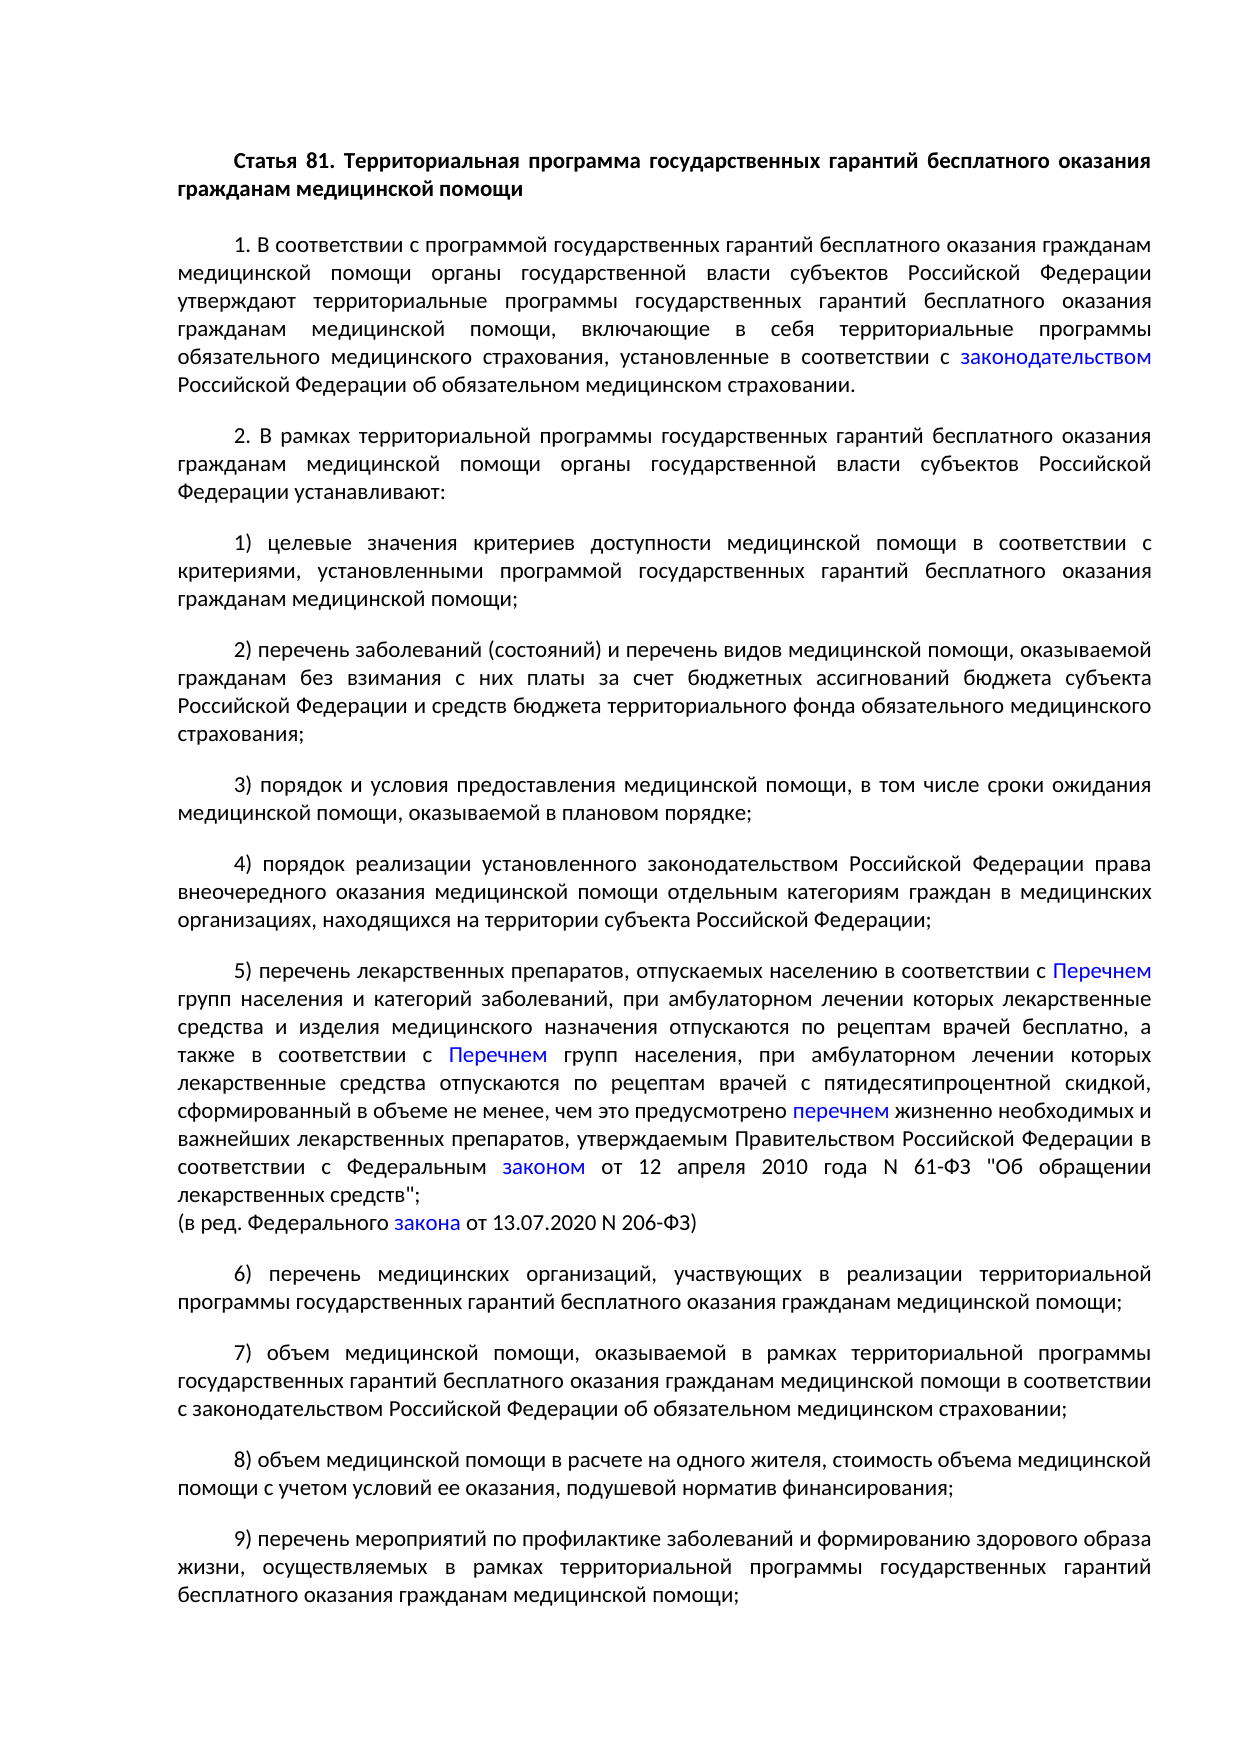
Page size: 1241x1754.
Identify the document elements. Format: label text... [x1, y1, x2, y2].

title Статья 81. Территориальная программа государственных гарантий бесплатного оказания гражданам медицинской помощи [177, 146, 1152, 202]
text 7) объем медицинской помощи, оказываемой в рамках территориальной программы государственных гарантий бесплатного оказания гражданам медицинской помощи в соответствии с законодательством Российской Федерации об обязательном медицинском страховании; [177, 1338, 1152, 1422]
text 1) целевые значения критериев доступности медицинской помощи в соответствии с критериями, установленными программой государственных гарантий бесплатного оказания гражданам медицинской помощи; [177, 528, 1152, 612]
text 9) перечень мероприятий по профилактике заболеваний и формированию здорового образа жизни, осуществляемых в рамках территориальной программы государственных гарантий бесплатного оказания гражданам медицинской помощи; [177, 1524, 1152, 1608]
text 6) перечень медицинских организаций, участвующих в реализации территориальной программы государственных гарантий бесплатного оказания гражданам медицинской помощи; [177, 1259, 1152, 1315]
text 2) перечень заболеваний (состояний) и перечень видов медицинской помощи, оказываемой гражданам без взимания с них платы за счет бюджетных ассигнований бюджета субъекта Российской Федерации и средств бюджета территориального фонда обязательного медицинского страхования; [177, 635, 1152, 747]
text 3) порядок и условия предоставления медицинской помощи, в том числе сроки ожидания медицинской помощи, оказываемой в плановом порядке; [177, 770, 1152, 826]
text (в ред. Федерального закона от 13.07.2020 N 206-ФЗ) [177, 1208, 1152, 1236]
text 5) перечень лекарственных препаратов, отпускаемых населению в соответствии с Перечнем групп населения и категорий заболеваний, при амбулаторном лечении которых лекарственные средства и изделия медицинского назначения отпускаются по рецептам врачей бесплатно, а также в соответствии с Перечнем групп населения, при амбулаторном лечении которых лекарственные средства отпускаются по рецептам врачей с пятидесятипроцентной скидкой, сформированный в объеме не менее, чем это предусмотрено перечнем жизненно необходимых и важнейших лекарственных препаратов, утверждаемым Правительством Российской Федерации в соответствии с Федеральным законом от 12 апреля 2010 года N 61-ФЗ "Об обращении лекарственных средств"; [177, 956, 1152, 1208]
text 8) объем медицинской помощи в расчете на одного жителя, стоимость объема медицинской помощи с учетом условий ее оказания, подушевой норматив финансирования; [177, 1445, 1152, 1501]
text 1. В соответствии с программой государственных гарантий бесплатного оказания гражданам медицинской помощи органы государственной власти субъектов Российской Федерации утверждают территориальные программы государственных гарантий бесплатного оказания гражданам медицинской помощи, включающие в себя территориальные программы обязательного медицинского страхования, установленные в соответствии с законодательством Российской Федерации об обязательном медицинском страховании. [177, 230, 1152, 398]
text 2. В рамках территориальной программы государственных гарантий бесплатного оказания гражданам медицинской помощи органы государственной власти субъектов Российской Федерации устанавливают: [177, 421, 1152, 505]
text 4) порядок реализации установленного законодательством Российской Федерации права внеочередного оказания медицинской помощи отдельным категориям граждан в медицинских организациях, находящихся на территории субъекта Российской Федерации; [177, 849, 1152, 933]
